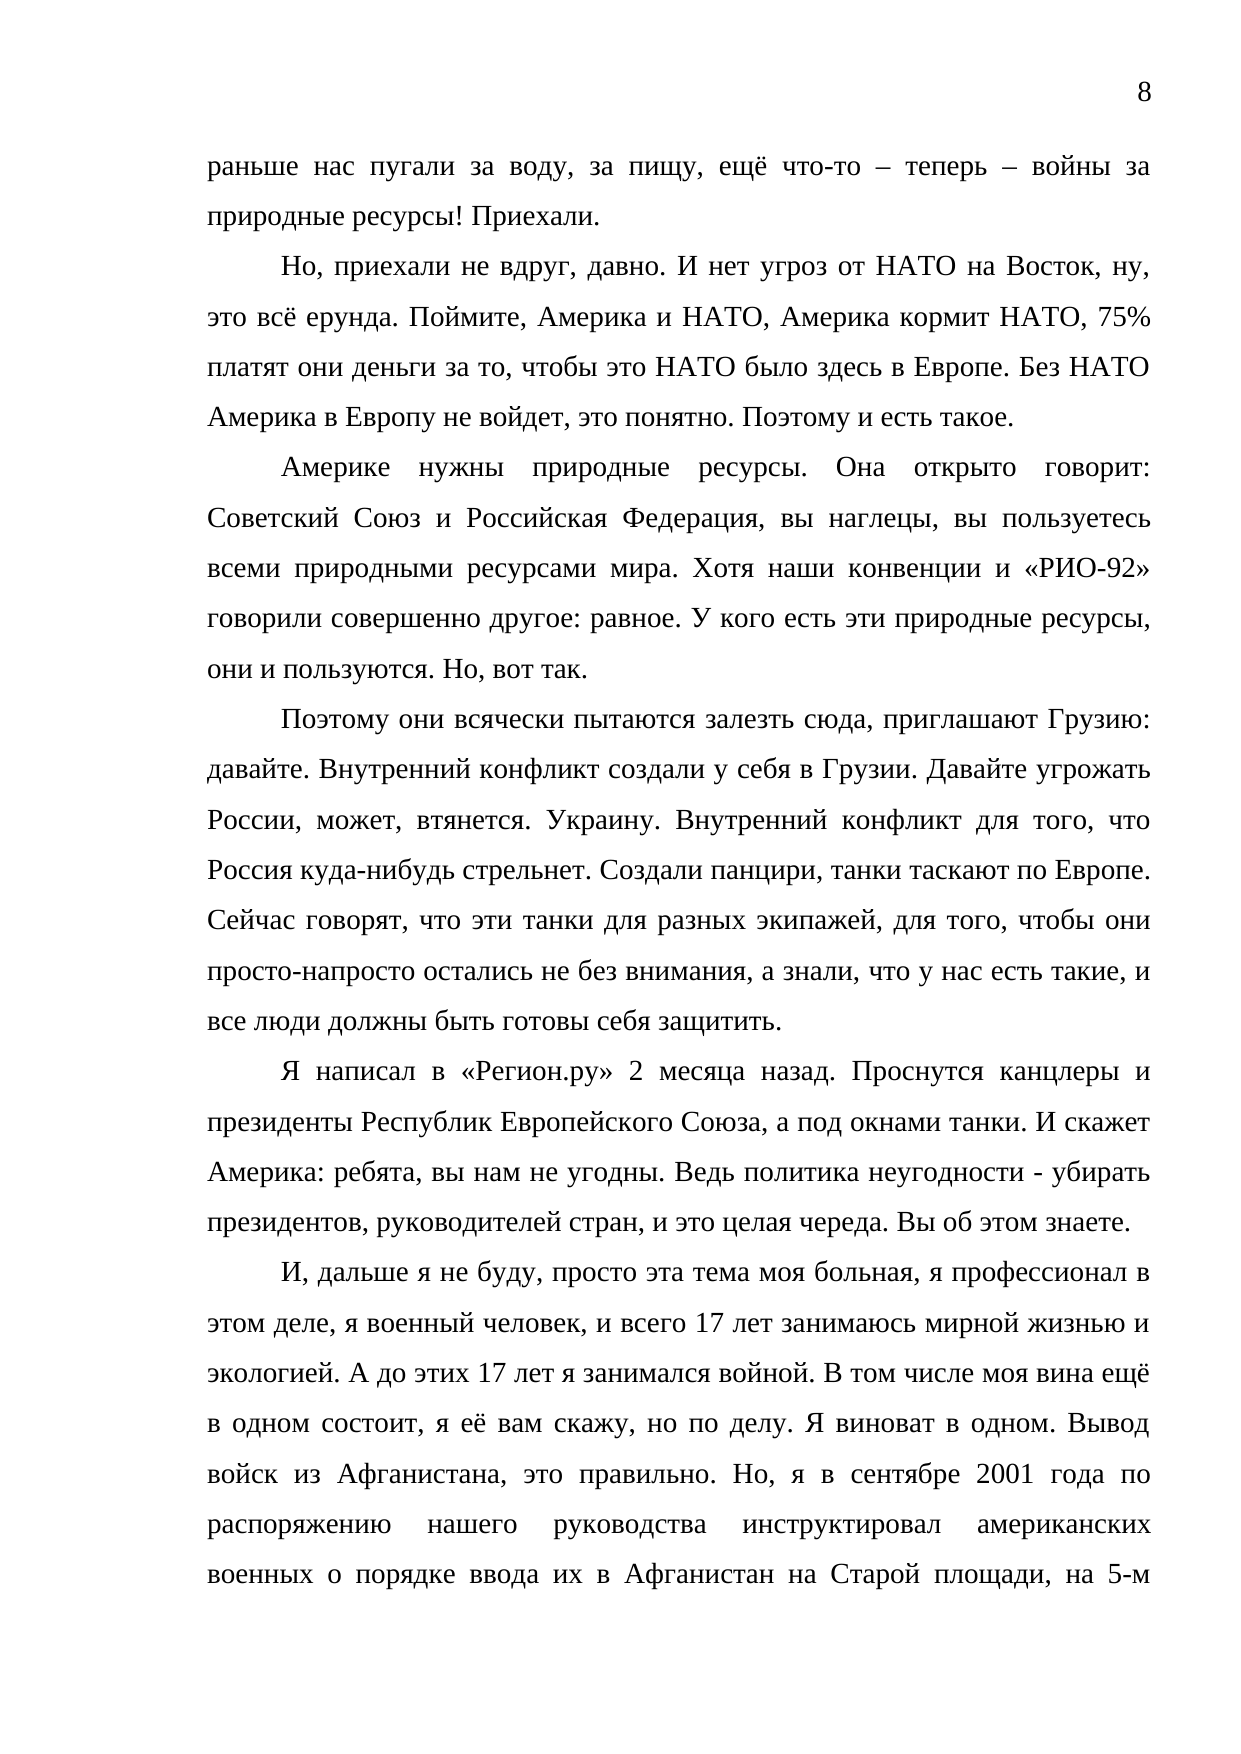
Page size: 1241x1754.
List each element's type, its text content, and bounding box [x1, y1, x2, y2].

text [207, 1254, 1152, 1590]
text Я написал в «Регион.ру» 2 месяца назад. Проснутся канцлеры и президенты Республик Европейского Союза, а под окнами танки. И скажет Америка: ребята, вы нам не угодны. Ведь политика неугодности - убирать президентов, руководителей стран, и это целая череда. Вы об этом знаете. [207, 1053, 1152, 1238]
text Америке нужны природные ресурсы. Она открыто говорит: Советский Союз и Российская Федерация, вы наглецы, вы пользуетесь всеми природными ресурсами мира. Хотя наши конвенции и «РИО-92» говорили совершенно другое: равное. У кого есть эти природные ресурсы, они и пользуются. Но, вот так. [207, 449, 1152, 684]
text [207, 148, 1152, 232]
text Поэтому они всячески пытаются залезть сюда, приглашают Грузию: давайте. Внутренний конфликт создали у себя в Грузии. Давайте угрожать России, может, втянется. Украину. Внутренний конфликт для того, что Россия куда-нибудь стрельнет. Создали панцири, танки таскают по Европе. Сейчас говорят, что эти танки для разных экипажей, для того, чтобы они просто-напросто остались не без внимания, а знали, что у нас есть такие, и все люди должны быть готовы себя защитить. [207, 701, 1152, 1037]
text Но, приехали не вдруг, давно. И нет угроз от НАТО на Восток, ну, это всё ерунда. Поймите, Америка и НАТО, Америка кормит НАТО, 75% платят они деньги за то, чтобы это НАТО было здесь в Европе. Без НАТО Америка в Европу не войдет, это понятно. Поэтому и есть такое. [207, 248, 1152, 433]
